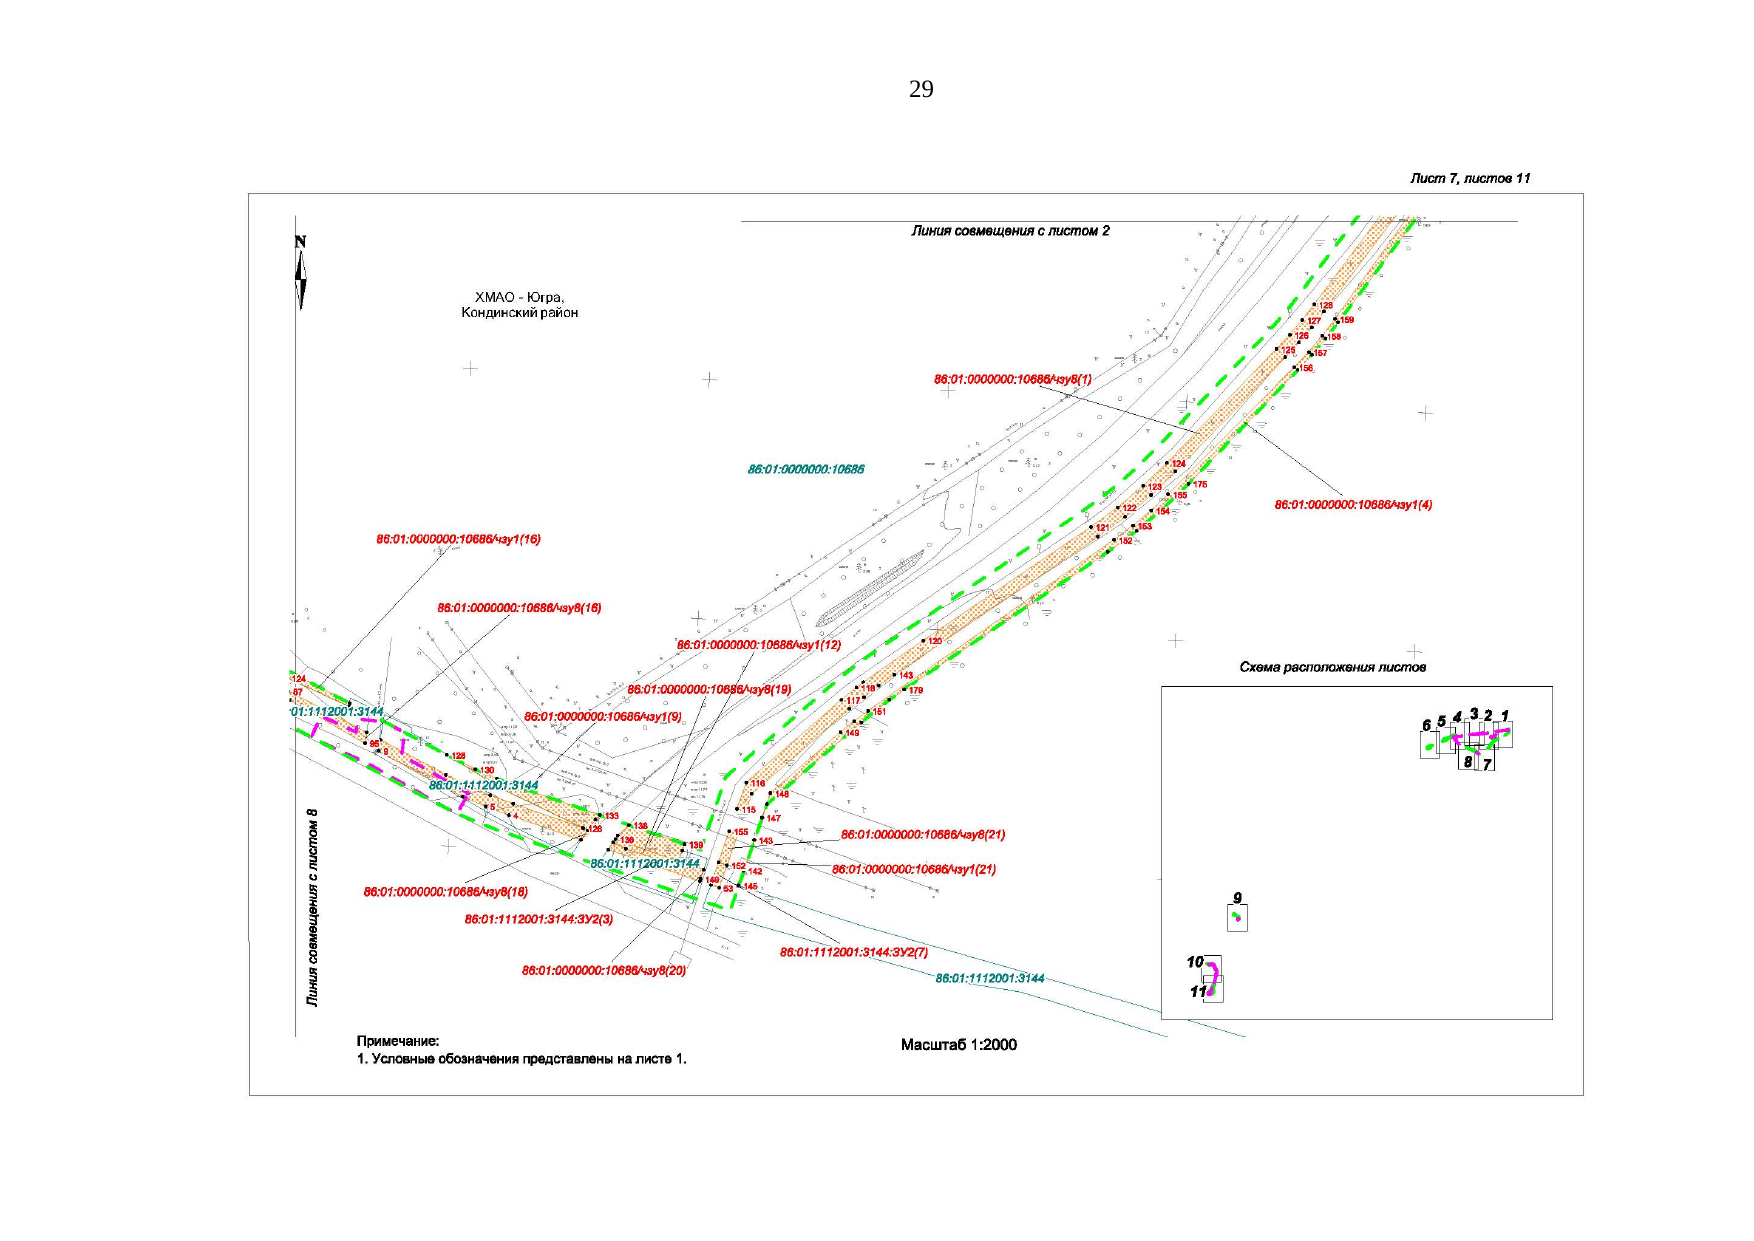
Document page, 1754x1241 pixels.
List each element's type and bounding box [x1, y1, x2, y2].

picture [211, 118, 1631, 1122]
